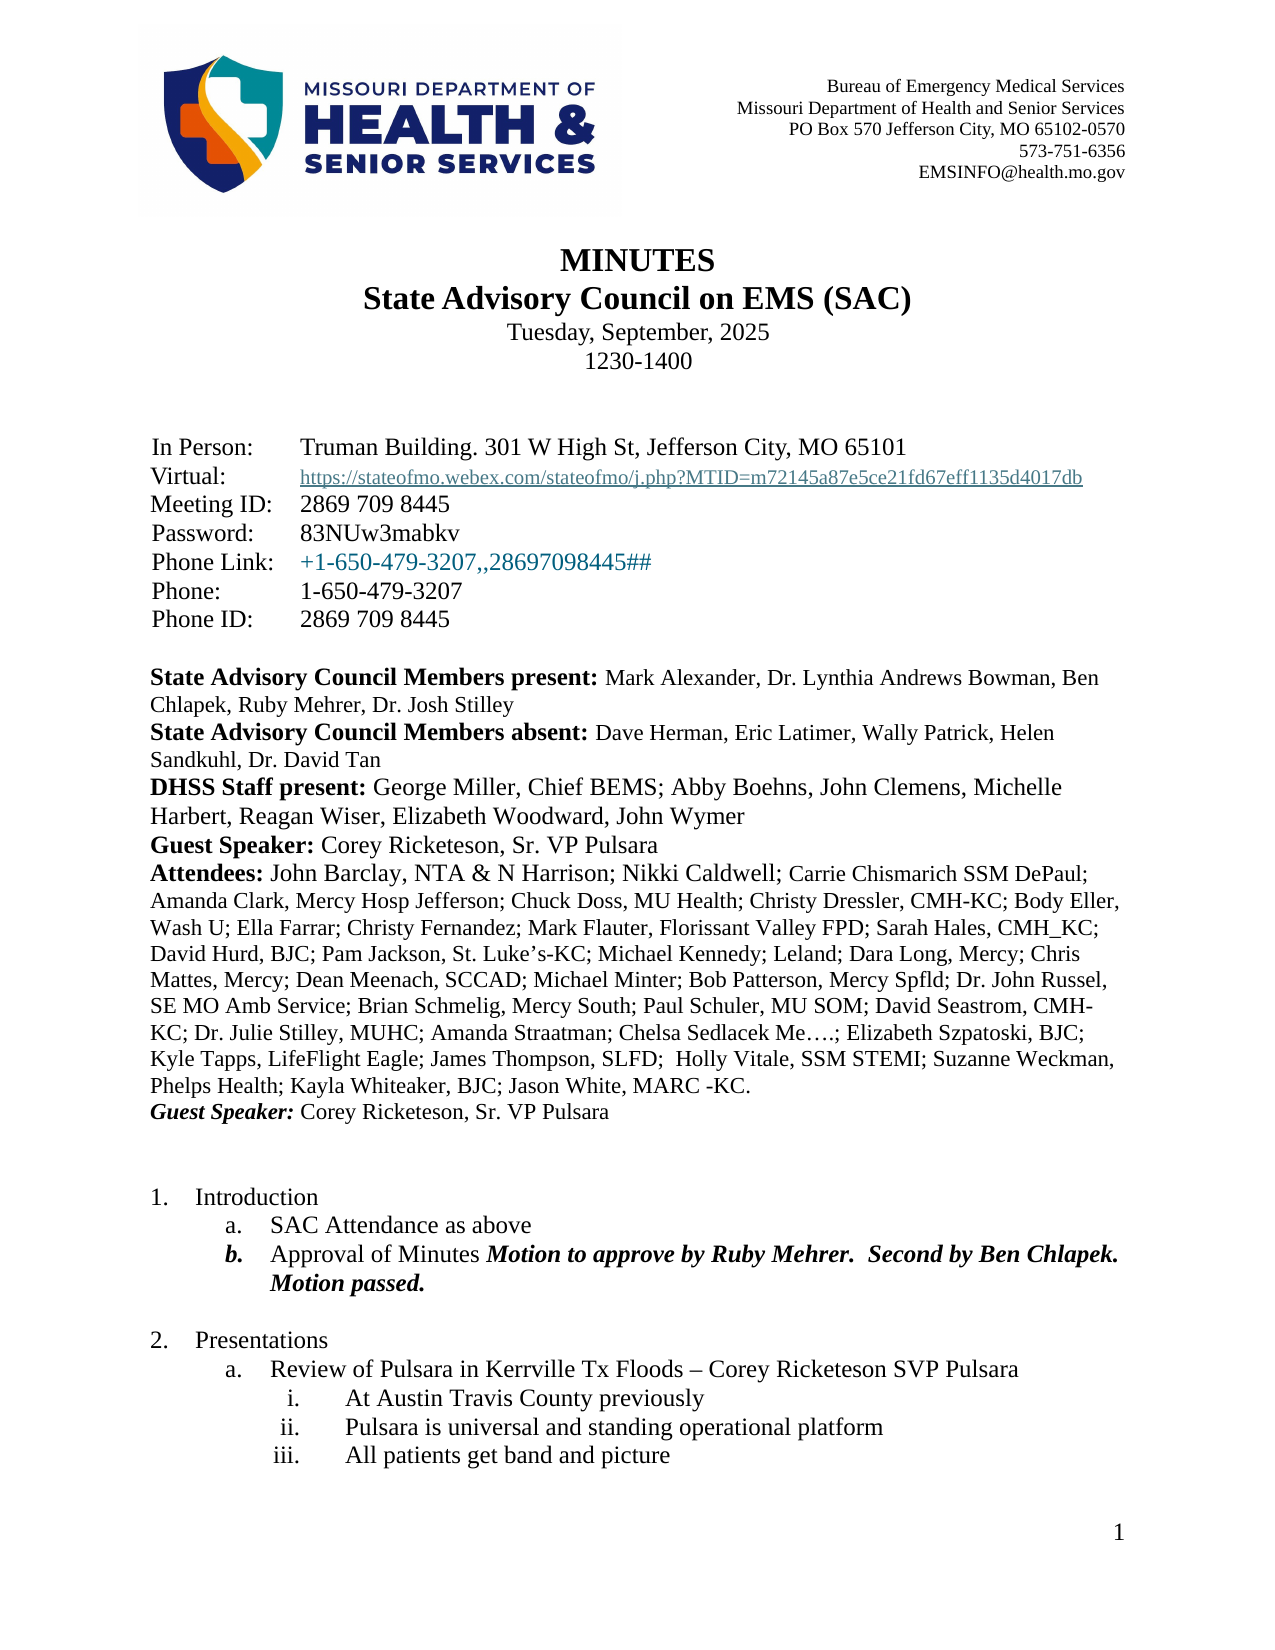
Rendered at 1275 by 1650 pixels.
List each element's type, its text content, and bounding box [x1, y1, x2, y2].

list All patients get band and picture [300, 1441, 1125, 1469]
text 1230-1400 [151, 346, 1125, 374]
picture [137, 24, 622, 217]
text State Advisory Council on EMS (SAC) [150, 279, 1125, 317]
list SAC Attendance as above [225, 1211, 1125, 1239]
text Tuesday, September, 2025 [151, 317, 1125, 346]
text Password: 83NUw3mabkv [151, 518, 1125, 547]
picture [381, 556, 387, 564]
text State Advisory Council Members absent: Dave Herman, Eric Latimer, Wally Patrick, Helen Sandkuhl, Dr. David Tan [150, 717, 1125, 772]
text Guest Speaker: Corey Ricketeson, Sr. VP Pulsara [150, 830, 1125, 858]
list Introduction [150, 1182, 1125, 1211]
text In Person: Truman Building. 301 W High St, Jefferson City, MO 65101 [151, 432, 1125, 461]
list Approval of Minutes Motion to approve by Ruby Mehrer. Second by Ben Chlapek. Motion passed. [225, 1239, 1125, 1297]
list Review of Pulsara in Kerrville Tx Floods – Corey Ricketeson SVP Pulsara [225, 1354, 1125, 1383]
text Phone Link: +1-650-479-3207,,28697098445## [151, 547, 1125, 576]
text Meeting ID: 2869 709 8445 [150, 489, 1125, 518]
list Pulsara is universal and standing operational platform [300, 1412, 1125, 1441]
text Guest Speaker: Corey Ricketeson, Sr. VP Pulsara [150, 1098, 1125, 1124]
text Virtual: https://stateofmo.webex.com/stateofmo/j.php?MTID=m72145a87e5ce21fd67eff1135d4017db [150, 461, 1125, 489]
picture [602, 556, 608, 564]
list Presentations [150, 1326, 1125, 1354]
text Phone: 1-650-479-3207 [151, 576, 1125, 604]
text Phone ID: 2869 709 8445 [151, 604, 1125, 633]
text MINUTES [150, 240, 1125, 279]
text State Advisory Council Members present: Mark Alexander, Dr. Lynthia Andrews Bowman, Ben Chlapek, Ruby Mehrer, Dr. Josh Stilley [150, 662, 1125, 717]
list At Austin Travis County previously [300, 1383, 1125, 1412]
text Attendees: John Barclay, NTA & N Harrison; Nikki Caldwell; Carrie Chismarich SSM DePaul; Amanda Clark, Mercy Hosp Jefferson; Chuck Doss, MU Health; Christy Dressler, CMH-KC; Body Eller, Wash U; Ella Farrar; Christy Fernandez; Mark Flauter, Florissant Valley FPD; Sarah Hales, CMH_KC; David Hurd, BJC; Pam Jackson, St. Luke’s-KC; Michael Kennedy; Leland; Dara Long, Mercy; Chris Mattes, Mercy; Dean Meenach, SCCAD; Michael Minter; Bob Patterson, Mercy Spfld; Dr. John Russel, SE MO Amb Service; Brian Schmelig, Mercy South; Paul Schuler, MU SOM; David Seastrom, CMH-KC; Dr. Julie Stilley, MUHC; Amanda Straatman; Chelsa Sedlacek Me….; Elizabeth Szpatoski, BJC; Kyle Tapps, LifeFlight Eagle; James Thompson, SLFD; Holly Vitale, SSM STEMI; Suzanne Weckman, Phelps Health; Kayla Whiteaker, BJC; Jason White, MARC -KC. [150, 858, 1125, 1098]
text DHSS Staff present: George Miller, Chief BEMS; Abby Boehns, John Clemens, Michelle Harbert, Reagan Wiser, Elizabeth Woodward, John Wymer [150, 772, 1125, 830]
